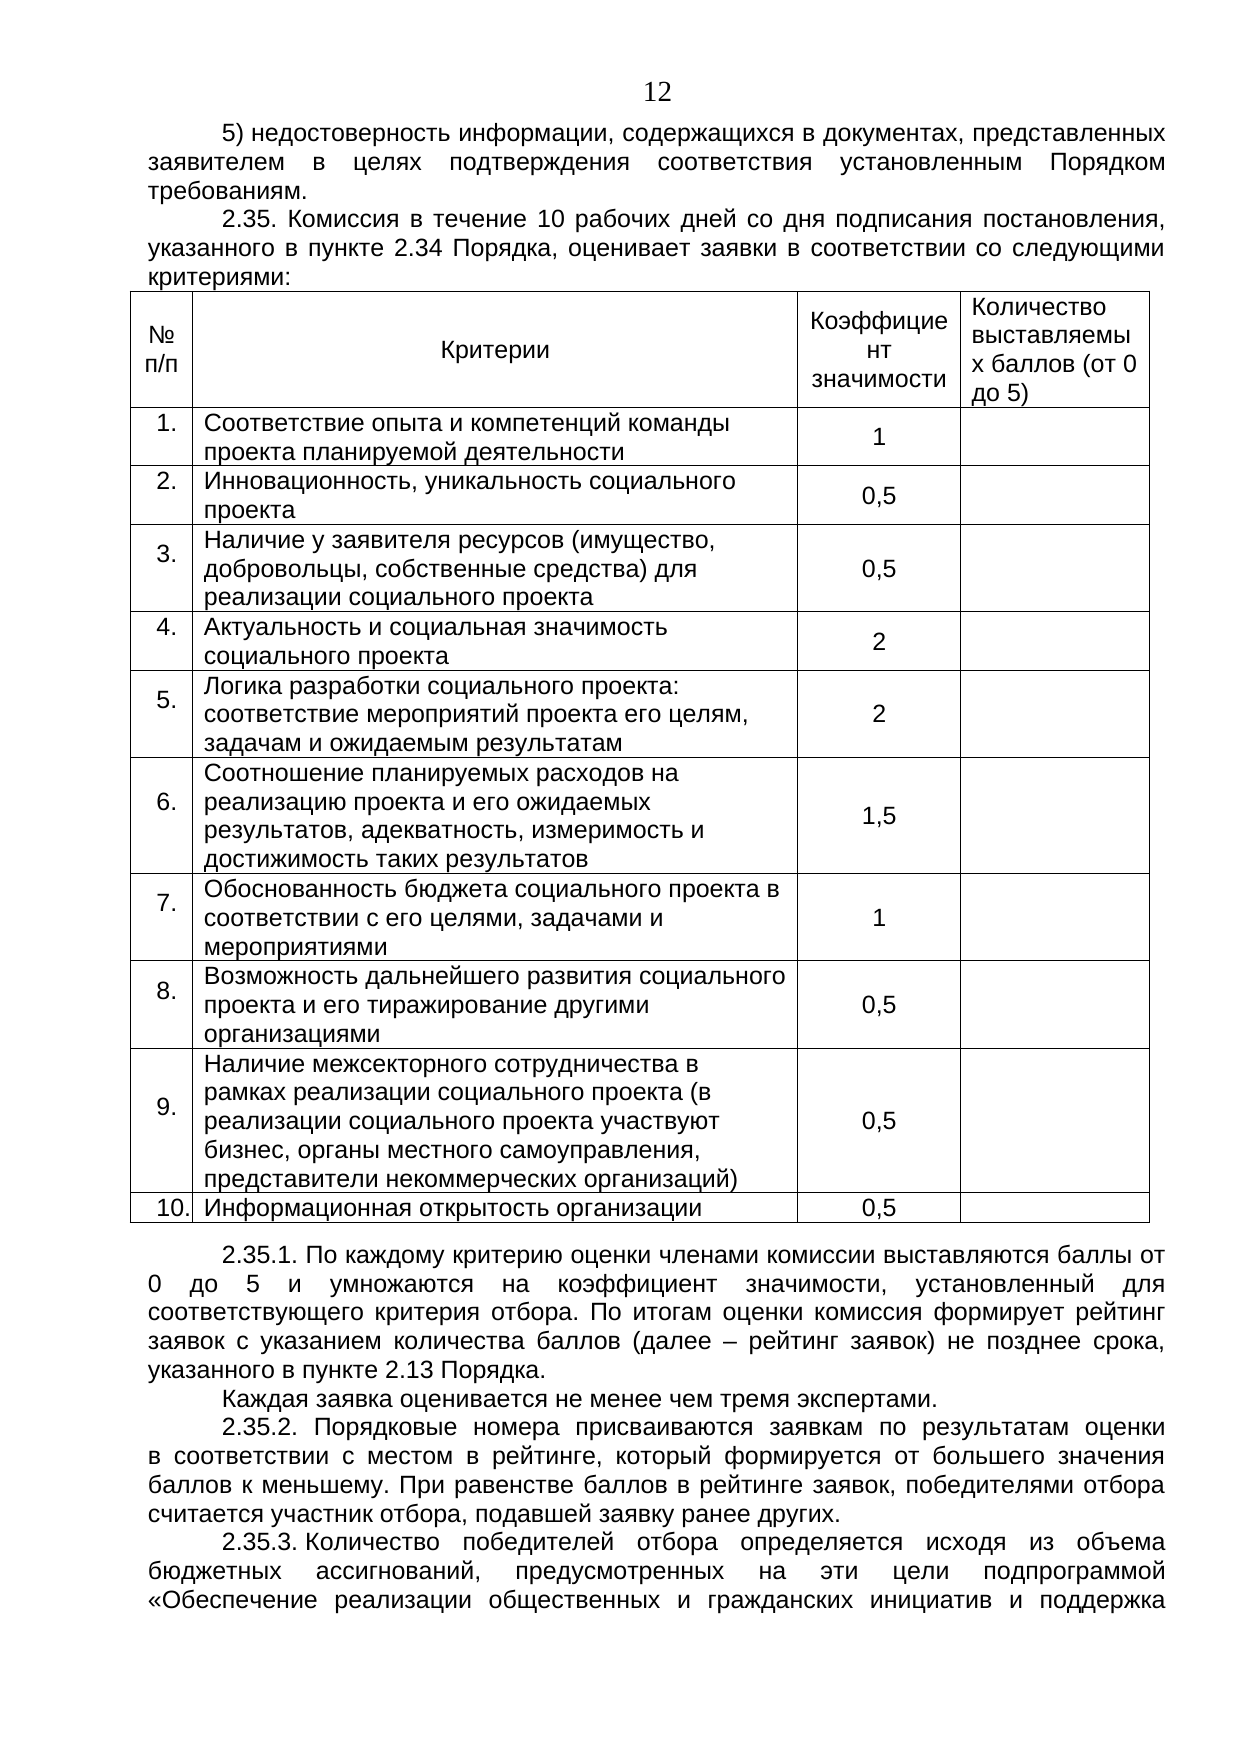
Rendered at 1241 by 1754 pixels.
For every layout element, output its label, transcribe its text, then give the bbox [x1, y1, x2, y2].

table_cell [131, 1049, 192, 1192]
table_cell [131, 525, 192, 611]
text 2.35.2. Порядковые номера присваиваются заявкам по результатам оценки в соответствии с местом в рейтинге, который формируется от большего значения баллов к меньшему. При равенстве баллов в рейтинге заявок, победителями отбора считается участник отбора, подавшей заявку ранее других. [148, 1412, 1167, 1527]
table_cell [961, 408, 1149, 465]
table_cell [961, 874, 1149, 960]
table_cell [131, 758, 192, 873]
table_cell [131, 408, 192, 465]
text 2.35. Комиссия в течение 10 рабочих дней со дня подписания постановления, указанного в пункте 2.34 Порядка, оценивает заявки в соответствии со следующими критериями: [148, 204, 1167, 291]
table_cell 2 [798, 612, 960, 669]
table_cell Соответствие опыта и компетенций команды проекта планируемой деятельности [193, 408, 797, 465]
table_cell 0,5 [798, 466, 960, 524]
table_cell [131, 1193, 192, 1222]
table_cell Возможность дальнейшего развития социального проекта и его тиражирование другими организациями [193, 961, 797, 1047]
table_cell [131, 612, 192, 669]
table_cell Наличие у заявителя ресурсов (имущество, добровольцы, собственные средства) для реализации социального проекта [193, 525, 797, 611]
table_cell [961, 1049, 1149, 1192]
table_cell [961, 1193, 1149, 1222]
table_cell Соотношение планируемых расходов на реализацию проекта и его ожидаемых результатов, адекватность, измеримость и достижимость таких результатов [193, 758, 797, 873]
text Каждая заявка оценивается не менее чем тремя экспертами. [148, 1383, 1167, 1412]
table_header № п/п [131, 292, 192, 407]
text 5) недостоверность информации, содержащихся в документах, представленных заявителем в целях подтверждения соответствия установленным Порядком требованиям. [148, 118, 1167, 204]
table_cell Актуальность и социальная значимость социального проекта [193, 612, 797, 669]
table_header Количество выставляемых баллов (от 0 до 5) [961, 292, 1149, 407]
table_header Коэффициент значимости [798, 292, 960, 407]
table_cell [961, 758, 1149, 873]
table_cell 0,5 [798, 525, 960, 611]
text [148, 1527, 1167, 1613]
table_cell Логика разработки социального проекта: соответствие мероприятий проекта его целям, задачам и ожидаемым результатам [193, 671, 797, 757]
table_cell 1 [798, 874, 960, 960]
table_cell [961, 525, 1149, 611]
table_cell [961, 671, 1149, 757]
table_header Критерии [193, 292, 797, 407]
table_cell Инновационность, уникальность социального проекта [193, 466, 797, 524]
table_cell Наличие межсекторного сотрудничества в рамках реализации социального проекта (в реализации социального проекта участвуют бизнес, органы местного самоуправления, представители некоммерческих организаций) [193, 1049, 797, 1192]
table_cell Обоснованность бюджета социального проекта в соответствии с его целями, задачами и мероприятиями [193, 874, 797, 960]
table_cell 0,5 [798, 961, 960, 1047]
table_cell [131, 961, 192, 1047]
table_cell 2 [798, 671, 960, 757]
table_cell Информационная открытость организации [193, 1193, 797, 1222]
table_cell 0,5 [798, 1193, 960, 1222]
table_cell [961, 466, 1149, 524]
table_cell [131, 466, 192, 524]
table_cell [131, 671, 192, 757]
table_cell [961, 961, 1149, 1047]
table_cell 1 [798, 408, 960, 465]
text 2.35.1. По каждому критерию оценки членами комиссии выставляются баллы от 0 до 5 и умножаются на коэффициент значимости, установленный для соответствующего критерия отбора. По итогам оценки комиссия формирует рейтинг заявок с указанием количества баллов (далее – рейтинг заявок) не позднее срока, указанного в пункте 2.13 Порядка. [148, 1240, 1167, 1383]
table_cell 0,5 [798, 1049, 960, 1192]
table_cell 1,5 [798, 758, 960, 873]
table_cell [131, 874, 192, 960]
table_cell [961, 612, 1149, 669]
